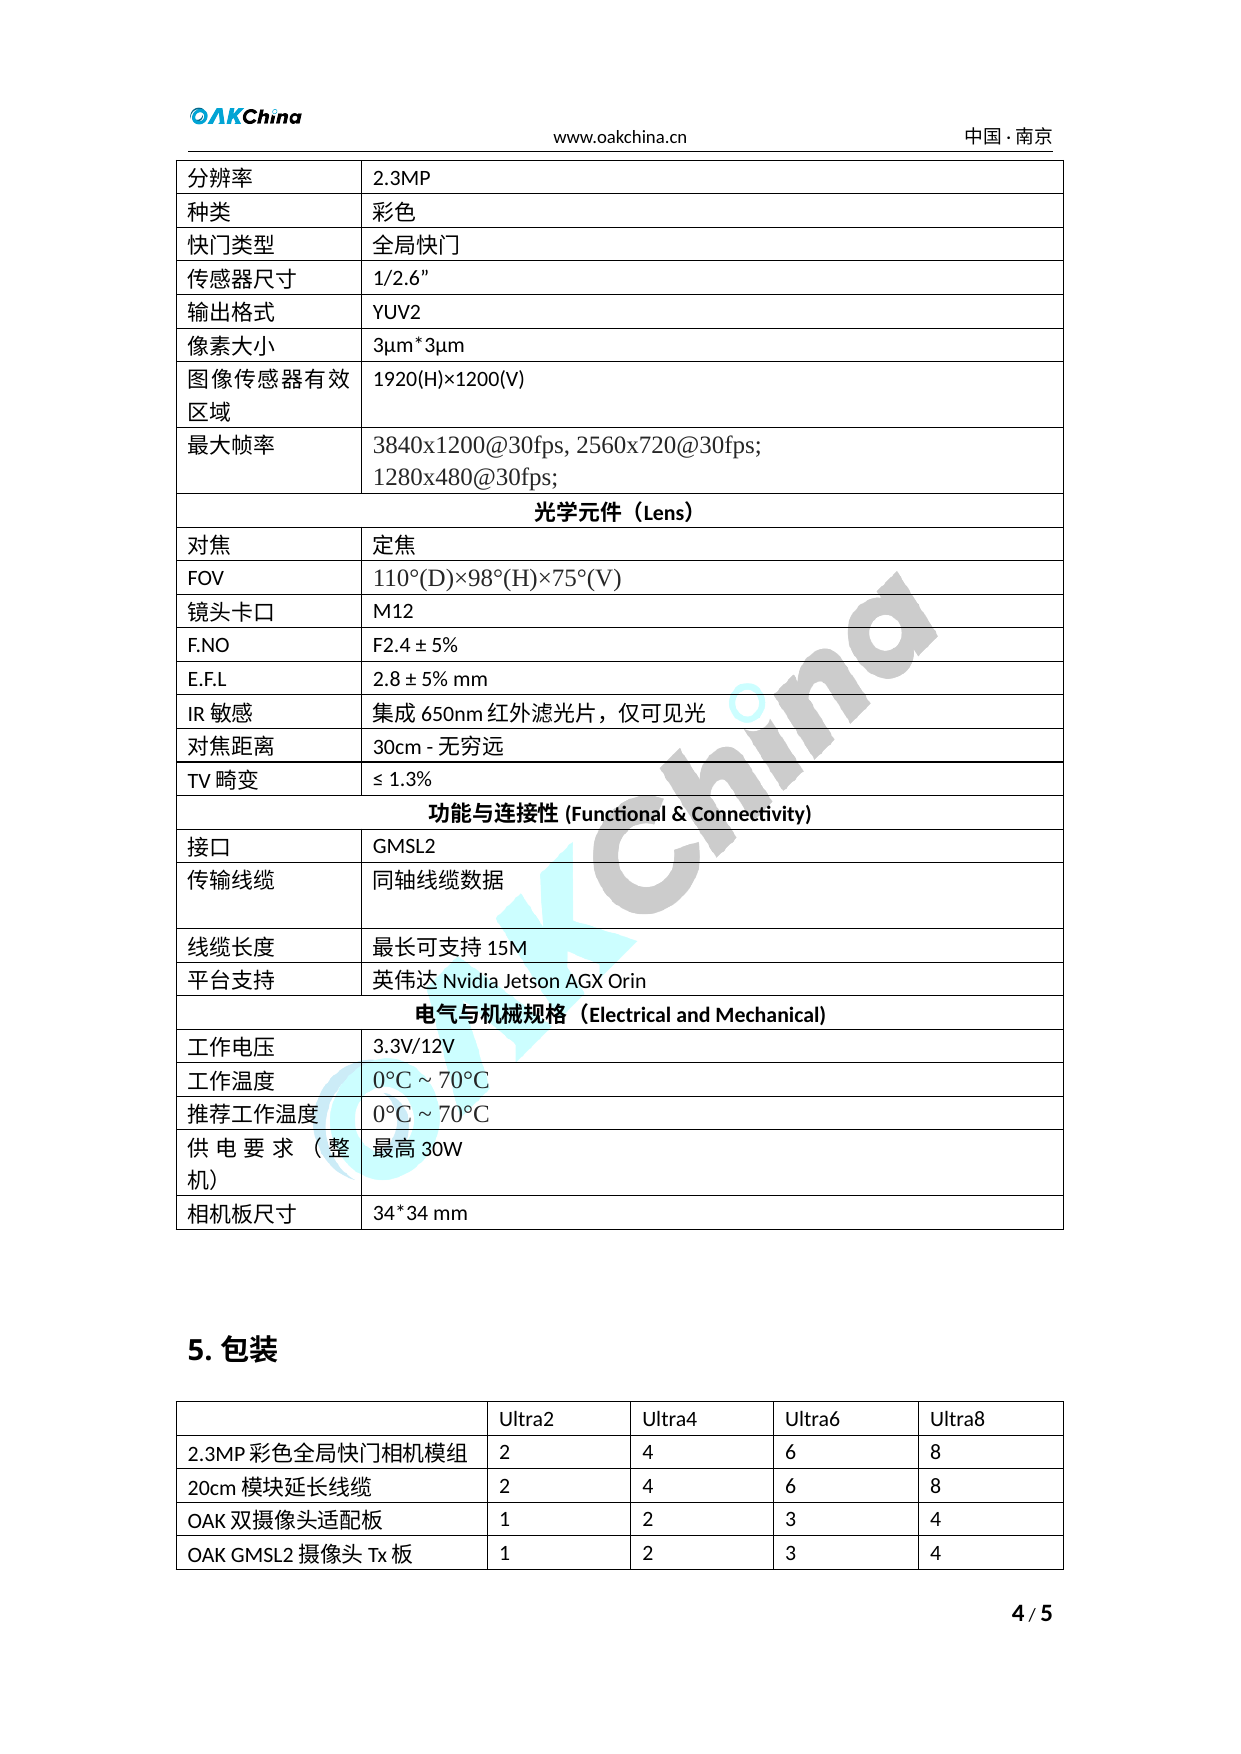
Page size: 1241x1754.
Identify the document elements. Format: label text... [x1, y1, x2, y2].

table_cell 电气与机械规格（Electrical and Mechanical) [177, 996, 1063, 1029]
table_cell 6 [774, 1436, 918, 1468]
table_cell 3μm*3μm [362, 329, 1063, 361]
table_cell 1 [488, 1536, 630, 1569]
table_cell M12 [362, 595, 1063, 627]
table_cell 线缆长度 [177, 929, 361, 962]
table_cell 2.8 ± 5% mm [362, 662, 1063, 694]
table_cell 1/2.6” [362, 261, 1063, 294]
list 包装 [187, 1315, 1053, 1380]
table_header Ultra4 [631, 1402, 773, 1434]
table_header Ultra2 [488, 1402, 630, 1434]
table_cell 最长可支持15M [362, 929, 1063, 962]
table_cell ≤ 1.3% [362, 763, 1063, 795]
table_cell 平台支持 [177, 963, 361, 995]
table_cell 2 [488, 1469, 630, 1502]
table_cell 2 [631, 1536, 773, 1569]
table_cell 英伟达Nvidia Jetson AGX Orin [362, 963, 1063, 995]
table_cell 对焦 [177, 528, 361, 560]
table_cell OAK双摄像头适配板 [177, 1503, 487, 1535]
table_cell 相机板尺寸 [177, 1196, 361, 1229]
table_cell 3.3V/12V [362, 1030, 1063, 1062]
table_cell E.F.L [177, 662, 361, 694]
table_cell 种类 [177, 194, 361, 227]
table_cell 2 [631, 1503, 773, 1535]
table_cell 3 [774, 1536, 918, 1569]
table_cell 全局快门 [362, 228, 1063, 260]
table_cell 像素大小 [177, 329, 361, 361]
table_cell 接口 [177, 830, 361, 862]
table_cell 0°C ~ 70°C [362, 1097, 1063, 1129]
table_cell 分辨率 [177, 161, 361, 193]
table_cell 4 [919, 1536, 1063, 1569]
table_header Ultra6 [774, 1402, 918, 1434]
table_cell YUV2 [362, 295, 1063, 327]
table_cell 推荐工作温度 [177, 1097, 361, 1129]
table_cell 8 [919, 1436, 1063, 1468]
table_cell 工作电压 [177, 1030, 361, 1062]
table_cell 传感器尺寸 [177, 261, 361, 294]
table_cell 功能与连接性 (Functional & Connectivity) [177, 796, 1063, 828]
table_cell 最大帧率 [177, 428, 361, 493]
table_header Ultra8 [919, 1402, 1063, 1434]
table_cell FOV [177, 561, 361, 594]
table_cell 2.3MP彩色全局快门相机模组 [177, 1436, 487, 1468]
table_cell GMSL2 [362, 830, 1063, 862]
table_cell 8 [919, 1469, 1063, 1502]
table_cell 3 [774, 1503, 918, 1535]
table_cell 2.3MP [362, 161, 1063, 193]
table_cell 1920(H)×1200(V) [362, 362, 1063, 427]
table_cell 0°C ~ 70°C [362, 1063, 1063, 1096]
table_cell 快门类型 [177, 228, 361, 260]
picture [187, 88, 305, 144]
table_cell 输出格式 [177, 295, 361, 327]
table_cell 工作温度 [177, 1063, 361, 1096]
table_cell OAK GMSL2摄像头Tx板 [177, 1536, 487, 1569]
table_cell 110°(D)×98°(H)×75°(V) [362, 561, 1063, 594]
table_header [177, 1402, 487, 1434]
table_cell 20cm模块延长线缆 [177, 1469, 487, 1502]
table_cell 定焦 [362, 528, 1063, 560]
table_cell 彩色 [362, 194, 1063, 227]
table_cell 供电要求（整机） [177, 1130, 361, 1195]
table_cell 30cm - 无穷远 [362, 729, 1063, 761]
table_cell 4 [631, 1469, 773, 1502]
table_cell 最高30W [362, 1130, 1063, 1195]
table_cell 传输线缆 [177, 863, 361, 928]
table_cell F2.4 ± 5% [362, 628, 1063, 661]
table_cell 2 [488, 1436, 630, 1468]
table_cell F.NO [177, 628, 361, 661]
table_cell TV畸变 [177, 763, 361, 795]
table_cell 镜头卡口 [177, 595, 361, 627]
table_cell 4 [919, 1503, 1063, 1535]
table_cell 4 [631, 1436, 773, 1468]
table_cell 6 [774, 1469, 918, 1502]
table_cell 对焦距离 [177, 729, 361, 761]
table_cell 光学元件（Lens） [177, 494, 1063, 527]
table_cell IR 敏感 [177, 695, 361, 728]
table_cell 图像传感器有效区域 [177, 362, 361, 427]
table_cell 3840x1200@30fps, 2560x720@30fps; 1280x480@30fps; [362, 428, 1063, 493]
table_cell 34*34 mm [362, 1196, 1063, 1229]
table_cell 集成650nm红外滤光片，仅可见光 [362, 695, 1063, 728]
table_cell 1 [488, 1503, 630, 1535]
table_cell 同轴线缆数据 [362, 863, 1063, 928]
